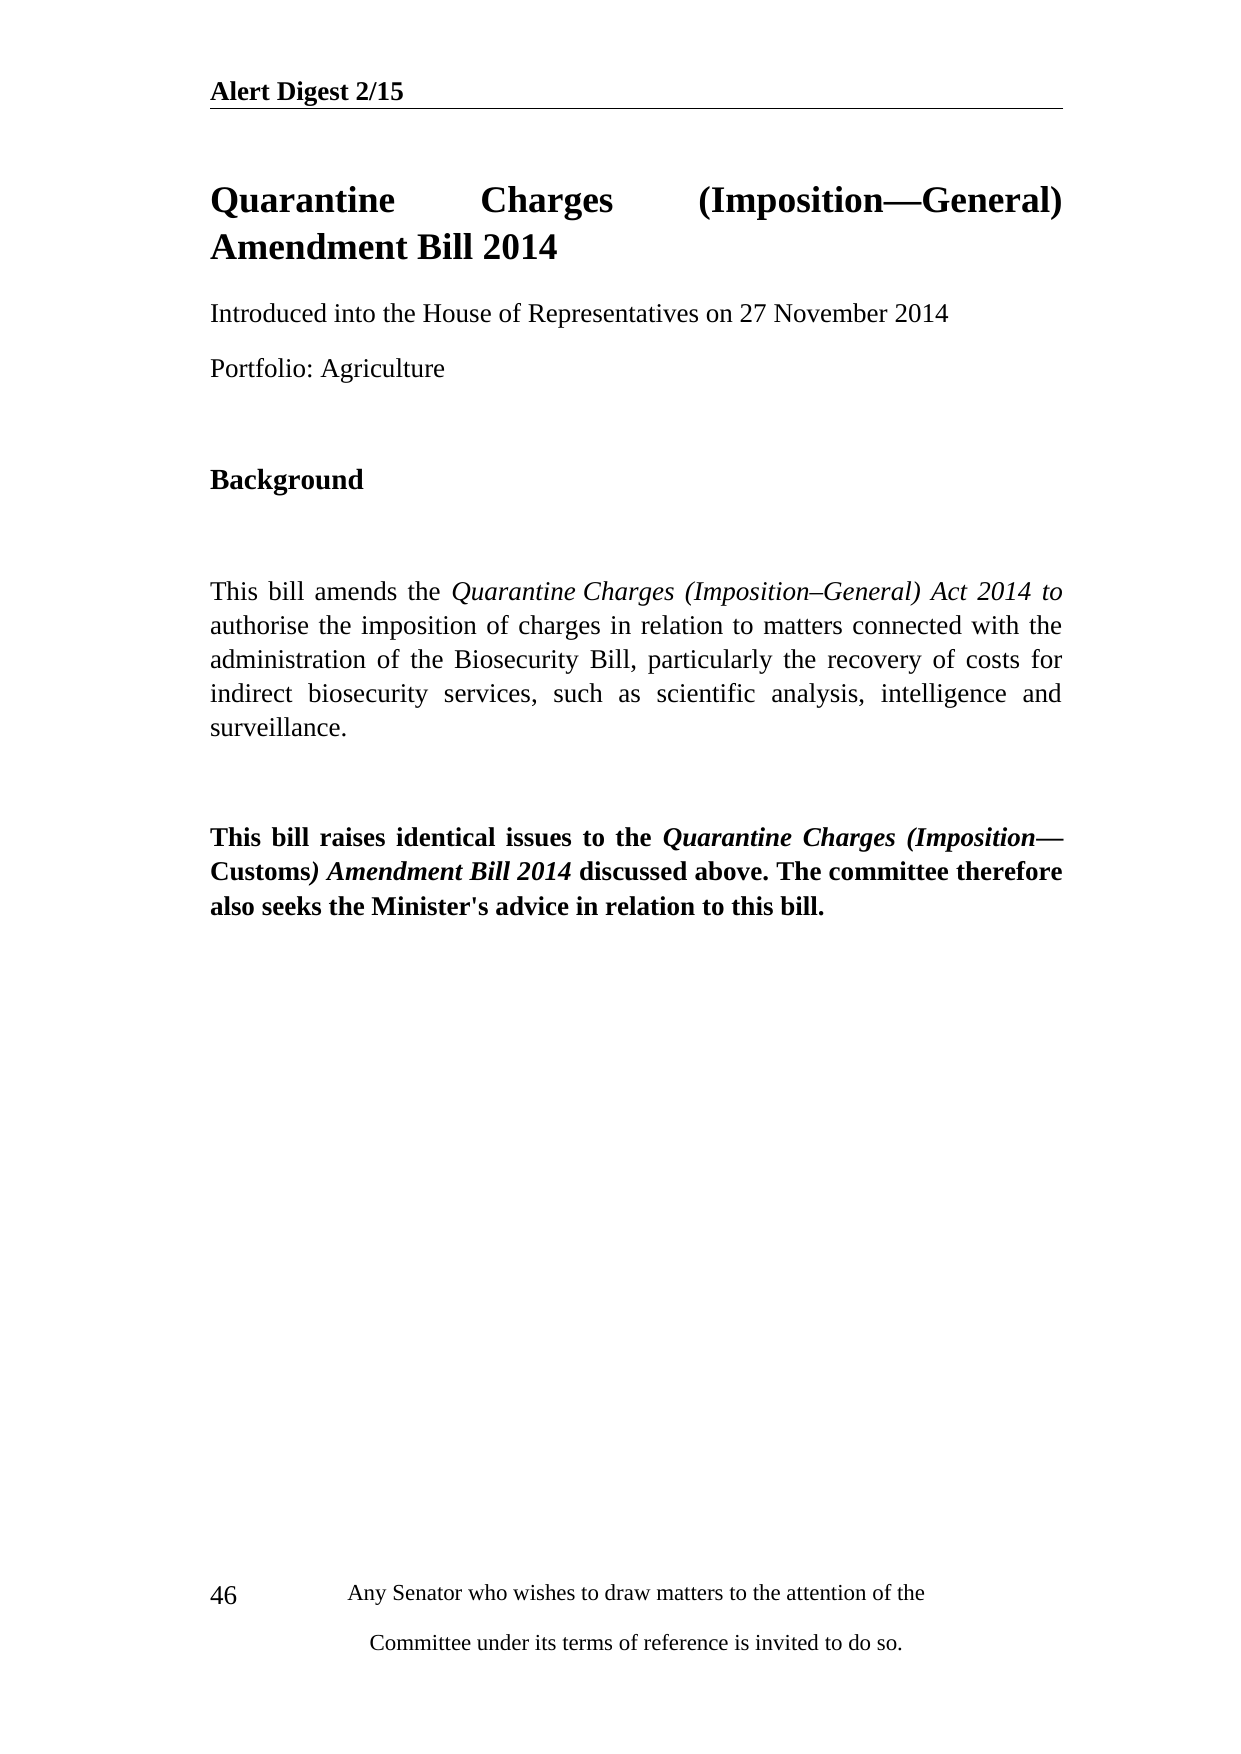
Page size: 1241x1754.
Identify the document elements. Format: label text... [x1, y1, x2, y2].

text Portfolio: Agriculture [210, 352, 1063, 383]
text Background [210, 462, 1063, 496]
text This bill amends the Quarantine Charges (Imposition–General) Act 2014 to authorise the imposition of charges in relation to matters connected with the administration of the Biosecurity Bill, particularly the recovery of costs for indirect biosecurity services, such as scientific analysis, intelligence and surveillance. [210, 575, 1063, 742]
text This bill raises identical issues to the Quarantine Charges (Imposition—Customs) Amendment Bill 2014 discussed above. The committee therefore also seeks the Minister's advice in relation to this bill. [210, 821, 1063, 921]
text Quarantine Charges (Imposition—General) Amendment Bill 2014 [210, 177, 1063, 268]
text Introduced into the House of Representatives on 27 November 2014 [210, 297, 1063, 328]
